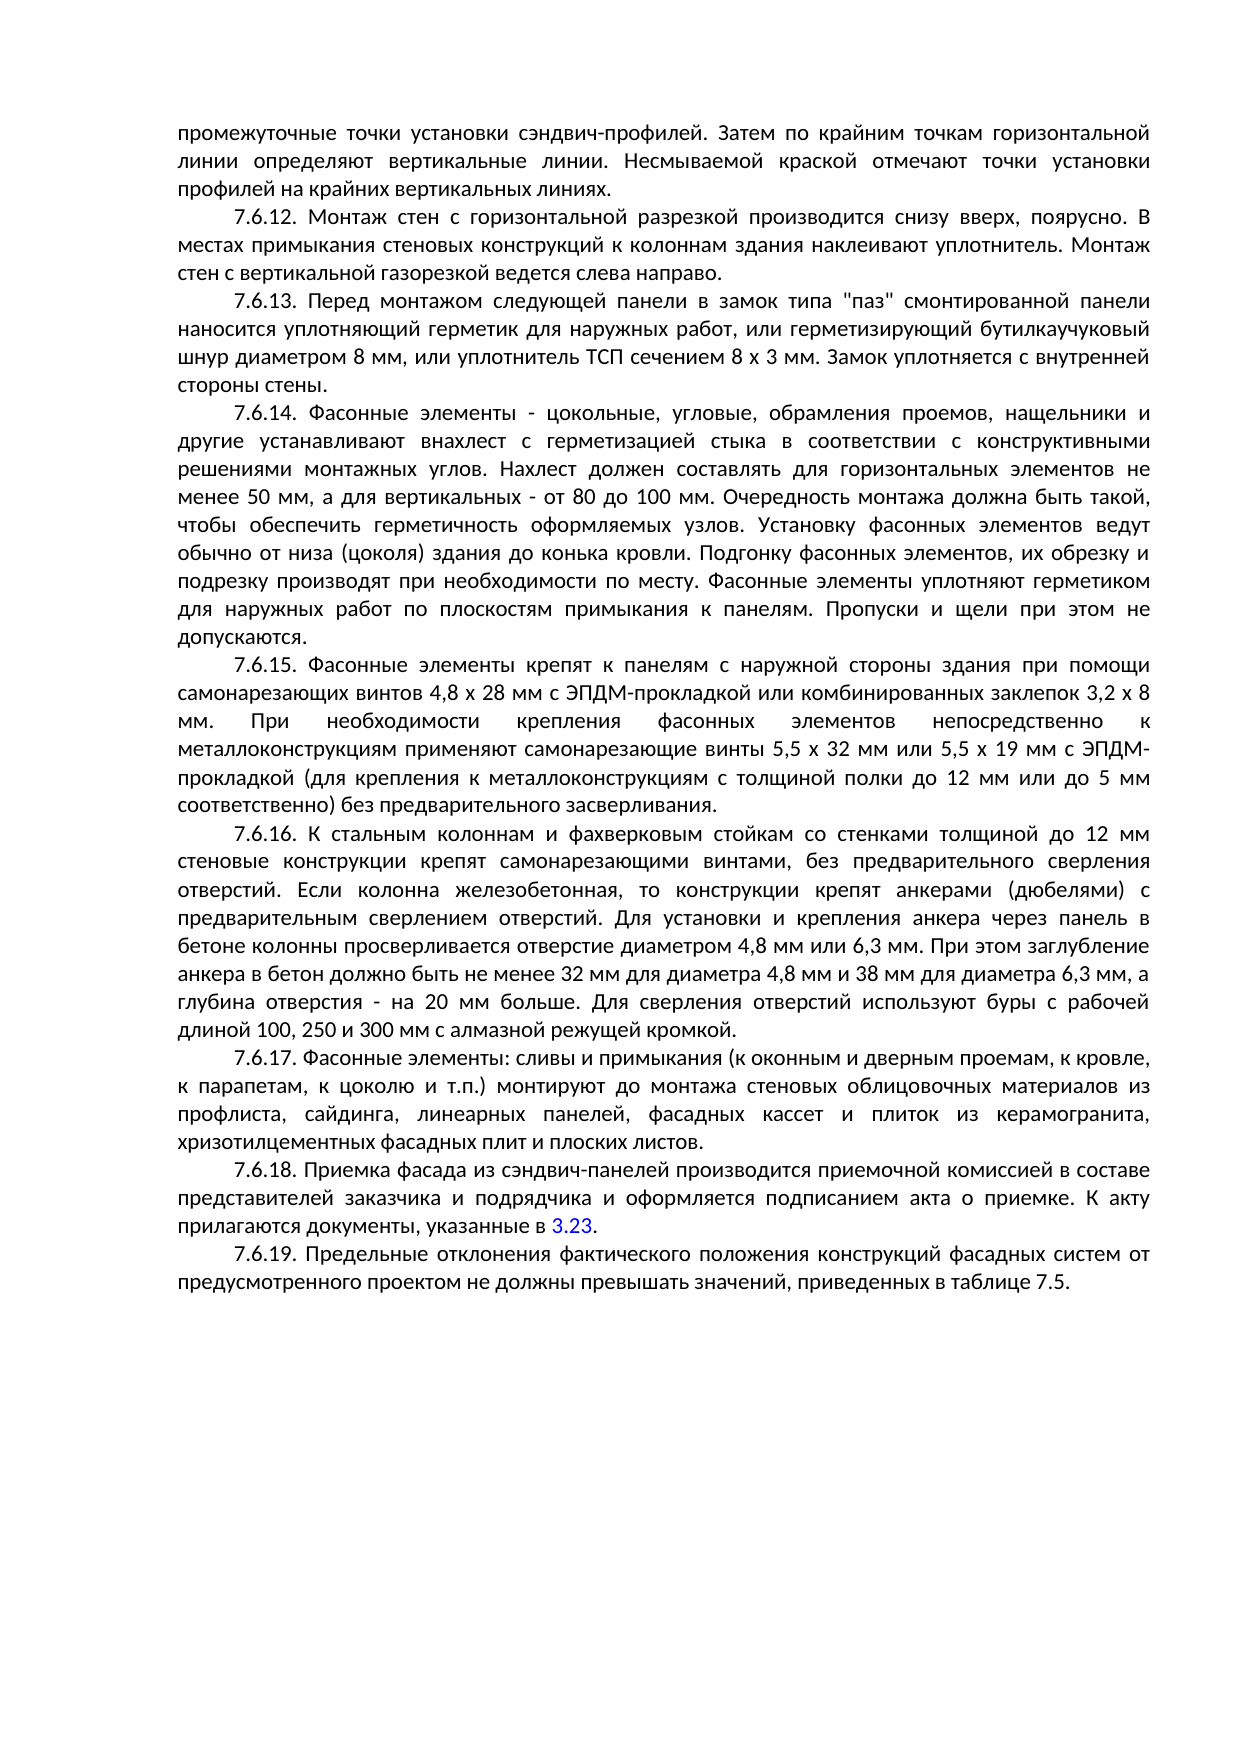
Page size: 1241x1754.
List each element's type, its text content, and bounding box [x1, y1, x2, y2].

text 7.6.16. К стальным колоннам и фахверковым стойкам со стенками толщиной до 12 мм стеновые конструкции крепят самонарезающими винтами, без предварительного сверления отверстий. Если колонна железобетонная, то конструкции крепят анкерами (дюбелями) с предварительным сверлением отверстий. Для установки и крепления анкера через панель в бетоне колонны просверливается отверстие диаметром 4,8 мм или 6,3 мм. При этом заглубление анкера в бетон должно быть не менее 32 мм для диаметра 4,8 мм и 38 мм для диаметра 6,3 мм, а глубина отверстия - на 20 мм больше. Для сверления отверстий используют буры с рабочей длиной 100, 250 и 300 мм с алмазной режущей кромкой. [177, 819, 1152, 1043]
text 7.6.18. Приемка фасада из сэндвич-панелей производится приемочной комиссией в составе представителей заказчика и подрядчика и оформляется подписанием акта о приемке. К акту прилагаются документы, указанные в 3.23. [177, 1155, 1152, 1239]
text 7.6.12. Монтаж стен с горизонтальной разрезкой производится снизу вверх, поярусно. В местах примыкания стеновых конструкций к колоннам здания наклеивают уплотнитель. Монтаж стен с вертикальной газорезкой ведется слева направо. [177, 202, 1152, 286]
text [177, 118, 1152, 202]
text 7.6.19. Предельные отклонения фактического положения конструкций фасадных систем от предусмотренного проектом не должны превышать значений, приведенных в таблице 7.5. [177, 1239, 1152, 1295]
text 7.6.15. Фасонные элементы крепят к панелям с наружной стороны здания при помощи самонарезающих винтов 4,8 x 28 мм с ЭПДМ-прокладкой или комбинированных заклепок 3,2 x 8 мм. При необходимости крепления фасонных элементов непосредственно к металлоконструкциям применяют самонарезающие винты 5,5 x 32 мм или 5,5 x 19 мм с ЭПДМ-прокладкой (для крепления к металлоконструкциям с толщиной полки до 12 мм или до 5 мм соответственно) без предварительного засверливания. [177, 651, 1152, 819]
text 7.6.13. Перед монтажом следующей панели в замок типа "паз" смонтированной панели наносится уплотняющий герметик для наружных работ, или герметизирующий бутилкаучуковый шнур диаметром 8 мм, или уплотнитель ТСП сечением 8 x 3 мм. Замок уплотняется с внутренней стороны стены. [177, 286, 1152, 398]
text 7.6.17. Фасонные элементы: сливы и примыкания (к оконным и дверным проемам, к кровле, к парапетам, к цоколю и т.п.) монтируют до монтажа стеновых облицовочных материалов из профлиста, сайдинга, линеарных панелей, фасадных кассет и плиток из керамогранита, хризотилцементных фасадных плит и плоских листов. [177, 1043, 1152, 1155]
text 7.6.14. Фасонные элементы - цокольные, угловые, обрамления проемов, нащельники и другие устанавливают внахлест с герметизацией стыка в соответствии с конструктивными решениями монтажных углов. Нахлест должен составлять для горизонтальных элементов не менее 50 мм, а для вертикальных - от 80 до 100 мм. Очередность монтажа должна быть такой, чтобы обеспечить герметичность оформляемых узлов. Установку фасонных элементов ведут обычно от низа (цоколя) здания до конька кровли. Подгонку фасонных элементов, их обрезку и подрезку производят при необходимости по месту. Фасонные элементы уплотняют герметиком для наружных работ по плоскостям примыкания к панелям. Пропуски и щели при этом не допускаются. [177, 398, 1152, 651]
